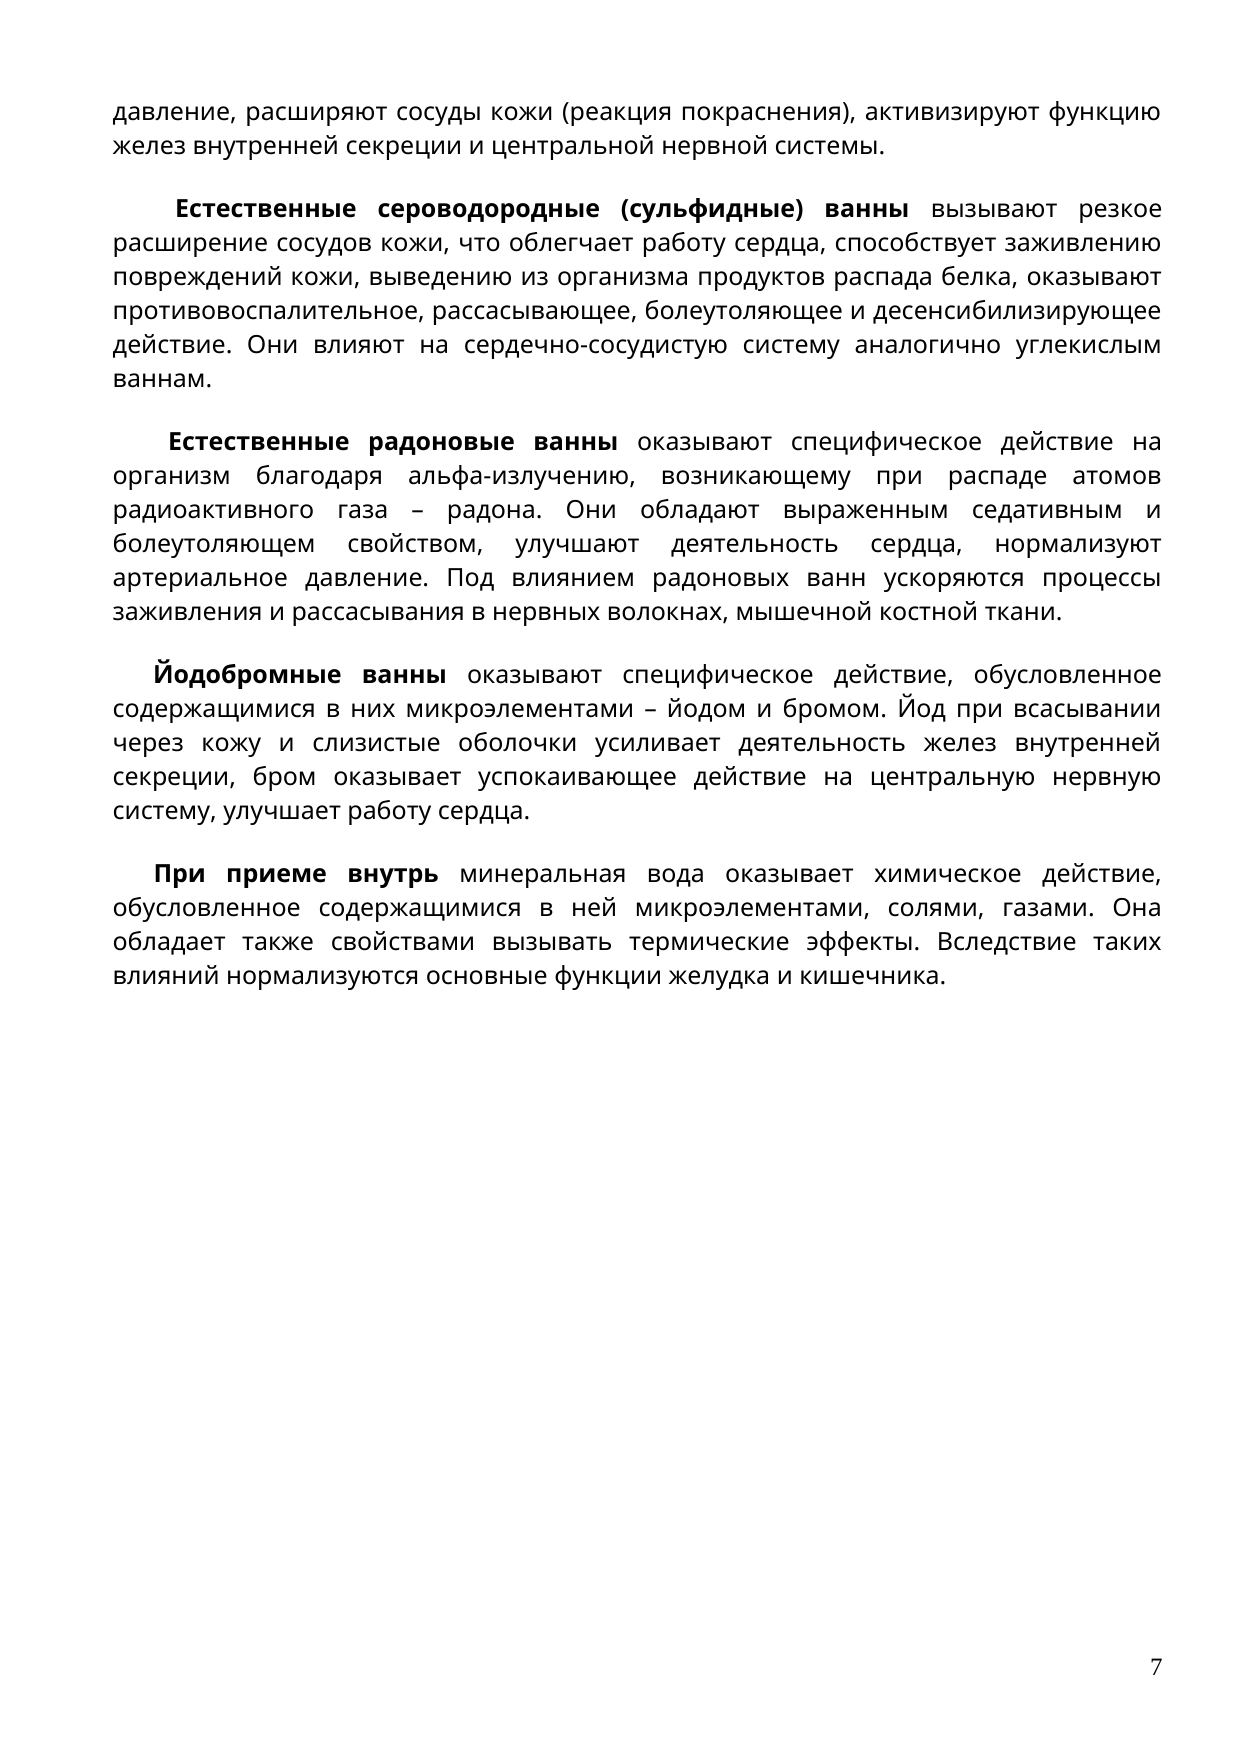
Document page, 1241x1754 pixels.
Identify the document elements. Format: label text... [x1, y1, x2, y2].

text При приеме внутрь минеральная вода оказывает химическое действие, обусловленное содержащимися в ней микроэлементами, солями, газами. Она обладает также свойствами вызывать термические эффекты. Вследствие таких влияний нормализуются основные функции желудка и кишечника. [112, 856, 1162, 992]
text Йодобромные ванны оказывают специфическое действие, обусловленное содержащимися в них микроэлементами – йодом и бромом. Йод при всасывании через кожу и слизистые оболочки усиливает деятельность желез внутренней секреции, бром оказывает успокаивающее действие на центральную нервную систему, улучшает работу сердца. [112, 657, 1162, 827]
text Естественные радоновые ванны оказывают специфическое действие на организм благодаря альфа-излучению, возникающему при распаде атомов радиоактивного газа – радона. Они обладают выраженным седативным и болеутоляющем свойством, улучшают деятельность сердца, нормализуют артериальное давление. Под влиянием радоновых ванн ускоряются процессы заживления и рассасывания в нервных волокнах, мышечной костной ткани. [112, 424, 1162, 628]
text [112, 94, 1162, 162]
text Естественные сероводородные (сульфидные) ванны вызывают резкое расширение сосудов кожи, что облегчает работу сердца, способствует заживлению повреждений кожи, выведению из организма продуктов распада белка, оказывают противовоспалительное, рассасывающее, болеутоляющее и десенсибилизирующее действие. Они влияют на сердечно-сосудистую систему аналогично углекислым ваннам. [112, 191, 1162, 395]
